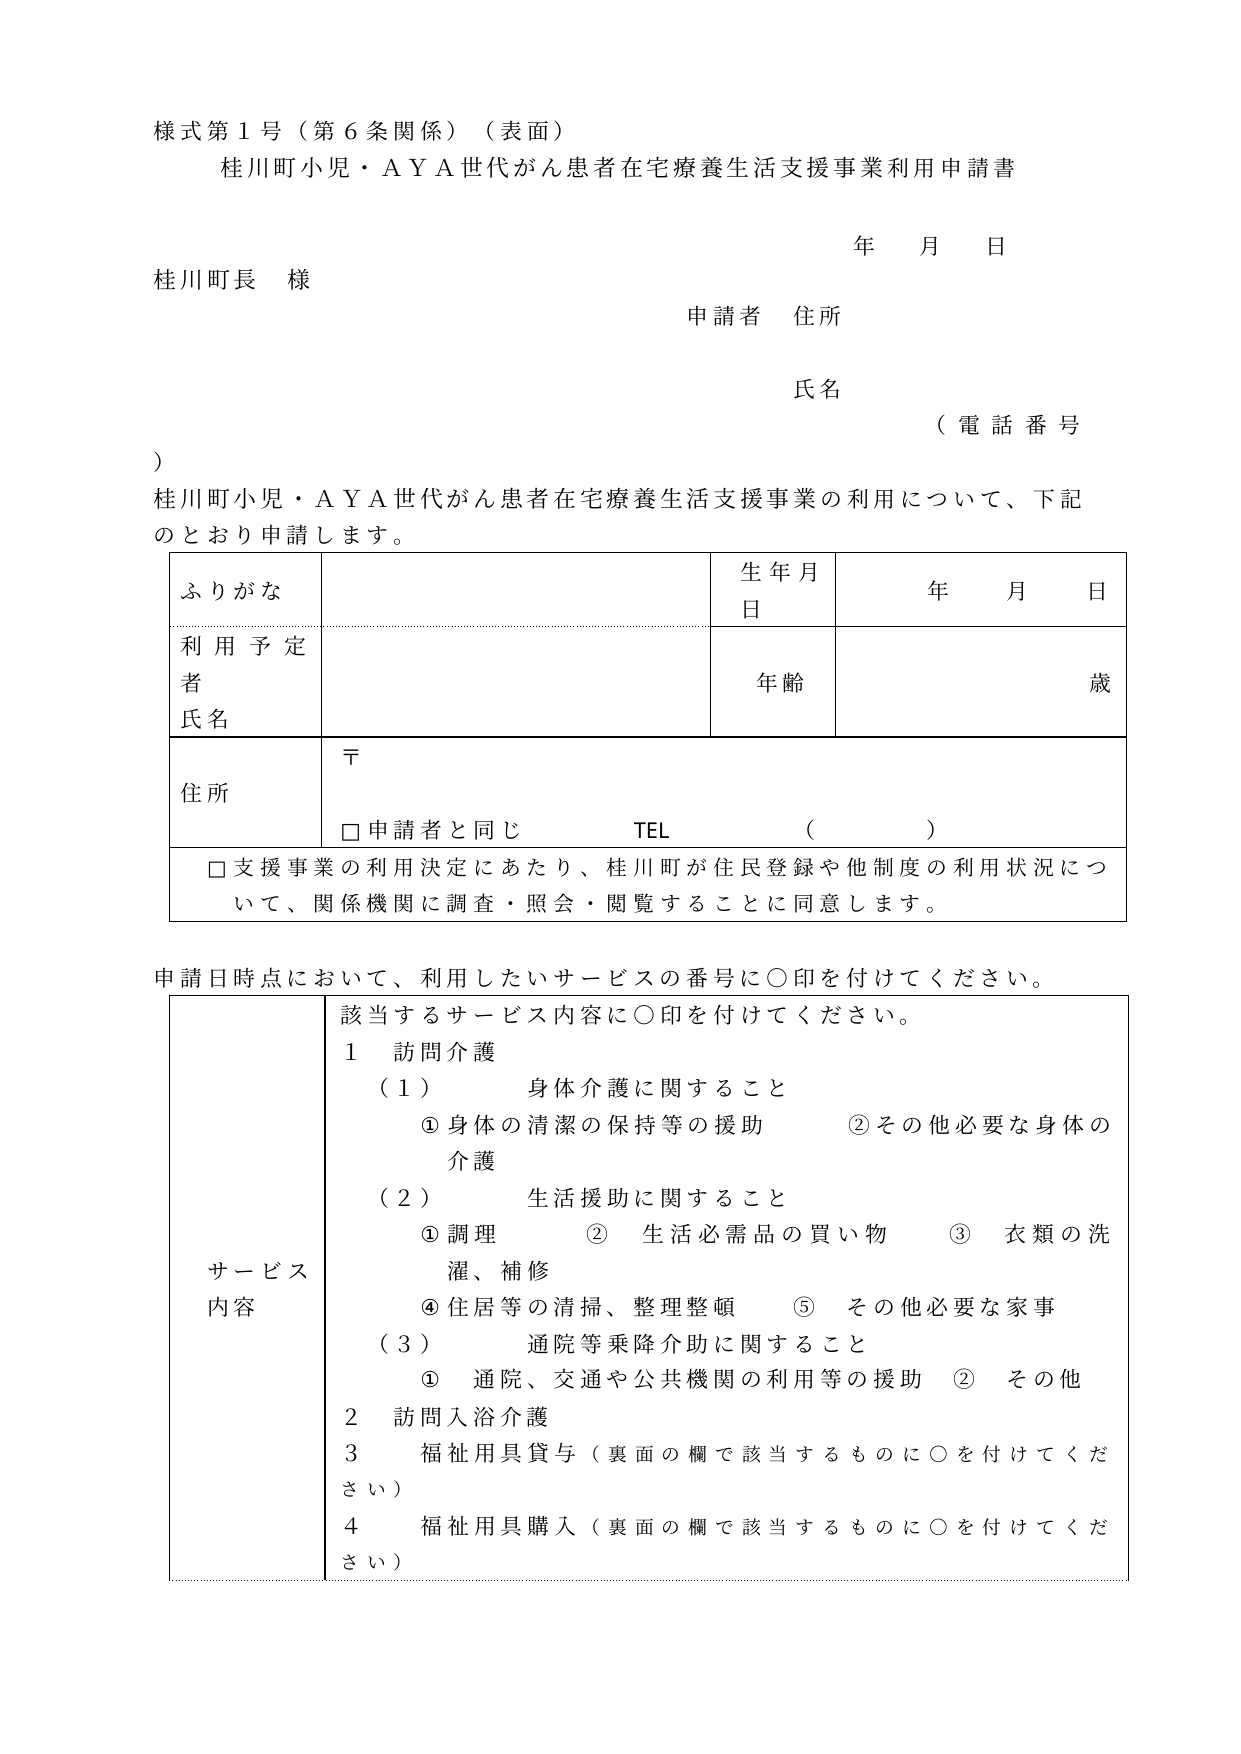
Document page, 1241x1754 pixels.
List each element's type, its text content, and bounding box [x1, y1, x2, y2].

text 桂川町小児・ＡＹＡ世代がん患者在宅療養生活支援事業利用申請書 [153, 148, 1087, 184]
text 桂川町小児・ＡＹＡ世代がん患者在宅療養生活支援事業の利用について、下記のとおり申請します。 [153, 479, 1087, 552]
table_cell 歳 [836, 627, 1126, 736]
table_cell 住所 [170, 738, 321, 847]
table_cell □支援事業の利用決定にあたり、桂川町が住民登録や他制度の利用状況について、関係機関に調査・照会・閲覧することに同意します。 [170, 848, 1126, 921]
table_cell [322, 626, 710, 736]
table_header 該当するサービス内容に○印を付けてください。 １ 訪問介護 身体介護に関すること 身体の清潔の保持等の援助 ②その他必要な身体の介護 生活援助に関すること 調理 ② 生活必需品の買い物 ③ 衣類の洗濯、補修 ④ 住居等の清掃、整理整頓 ⑤ その他必要な家事 通院等乗降介助に関すること 通院、交通や公共機関の利用等の援助 ② その他 ２ 訪問入浴介護 ３ 福祉用具貸与（裏面の欄で該当するものに○を付けてください） ４ 福祉用具購入（裏面の欄で該当するものに○を付けてください） [326, 996, 1128, 1579]
text 申請者 住所 [153, 297, 1087, 333]
table_cell 利用予定者 氏名 [170, 626, 321, 736]
table_header ふりがな [170, 553, 321, 626]
text 申請日時点において、利用したいサービスの番号に○印を付けてください。 [153, 959, 1087, 995]
table_cell 年齢 [711, 627, 835, 736]
text 桂川町長 様 [153, 260, 1087, 297]
table_header 年 月 日 [836, 553, 1126, 626]
text （電話番号 ） [153, 406, 1087, 479]
table_header サービス 内容 [170, 996, 324, 1579]
table_header [322, 553, 710, 626]
table_header 生年月日 [711, 553, 835, 626]
text 年 月 日 [153, 229, 1087, 260]
text 氏名 [153, 370, 1087, 406]
table_cell 〒 □申請者と同じ TEL （ ） [322, 738, 1126, 847]
text 様式第１号（第６条関係）（表面） [153, 111, 1087, 148]
